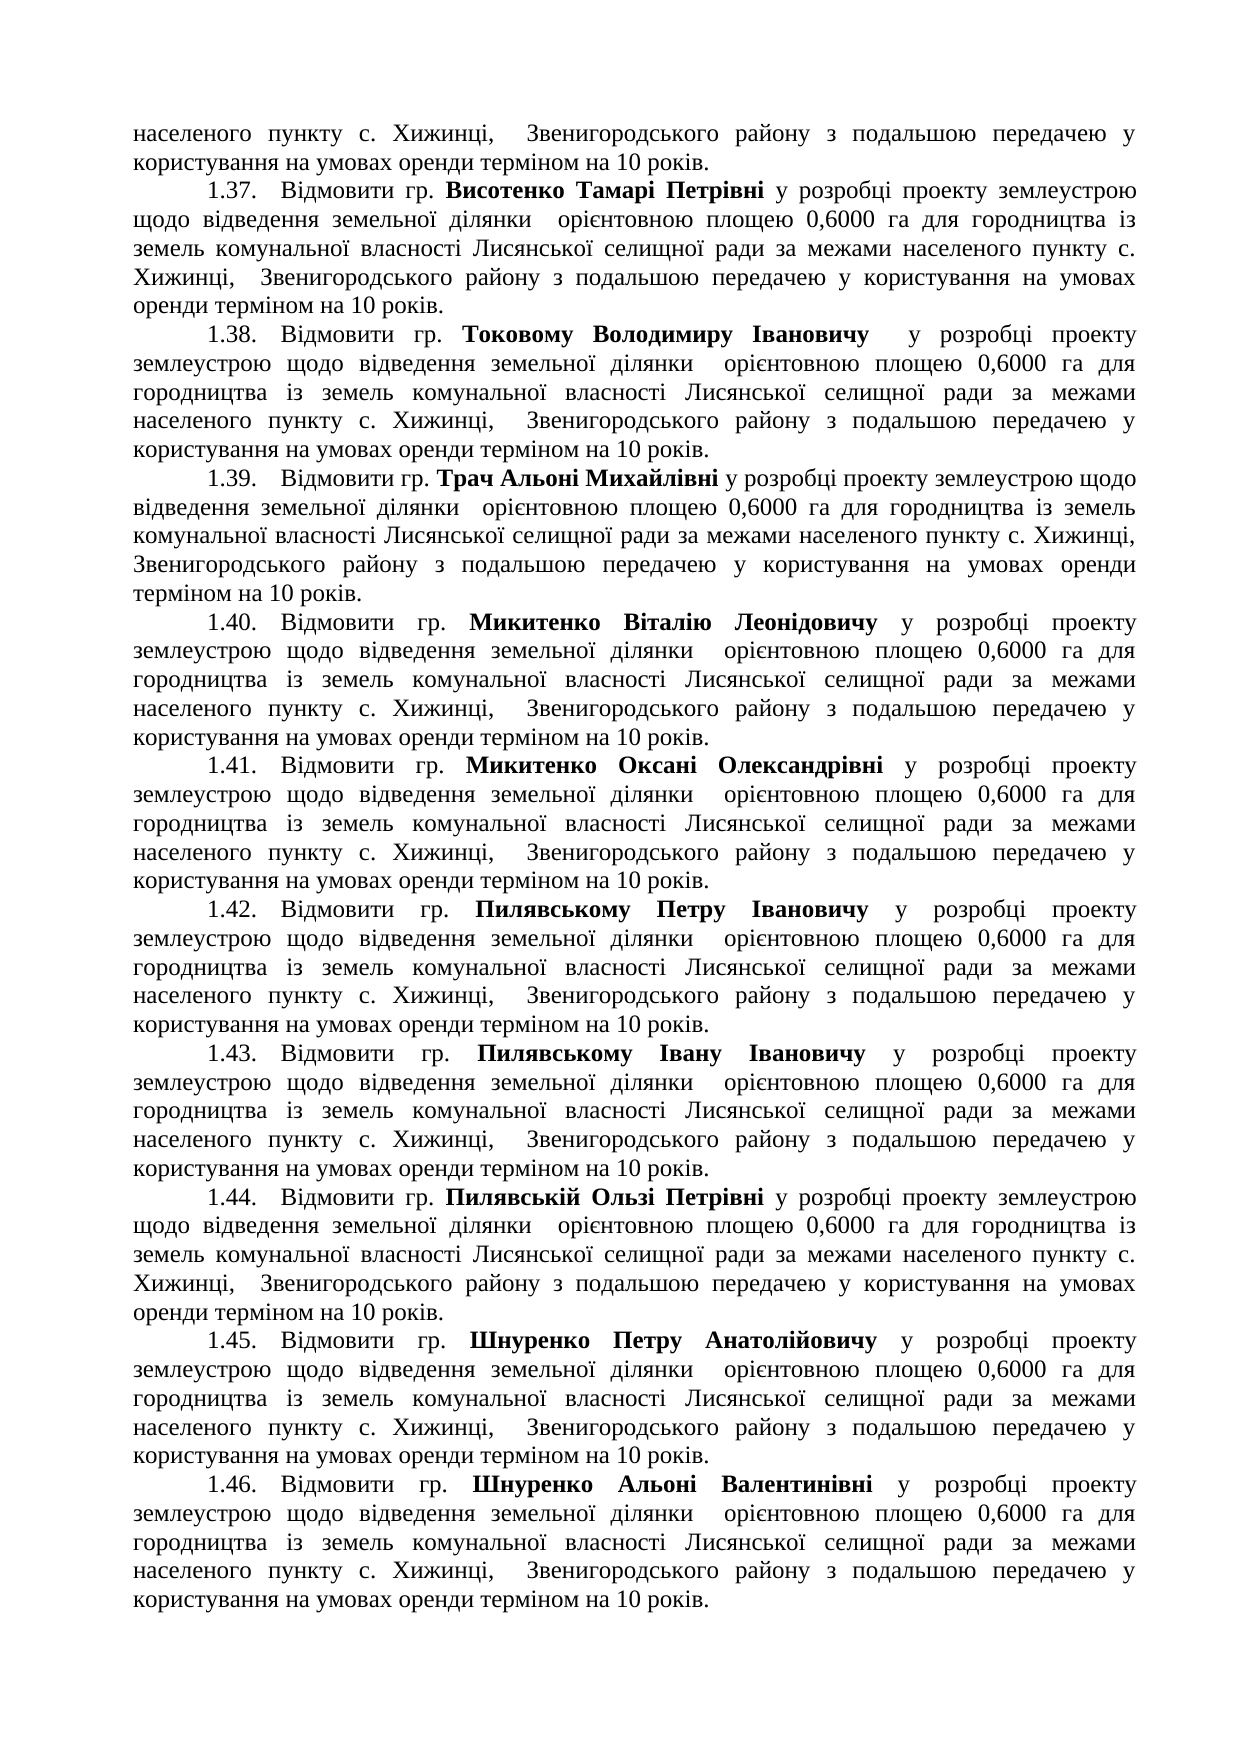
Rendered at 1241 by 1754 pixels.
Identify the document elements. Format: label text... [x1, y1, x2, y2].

list Відмовити гр. Шнуренко Альоні Валентинівні у розробці проекту землеустрою щодо відведення земельної ділянки орієнтовною площею 0,6000 га для городництва із земель комунальної власності Лисянської селищної ради за межами населеного пункту с. Хижинці, Звенигородського району з подальшою передачею у користування на умовах оренди терміном на 10 років. [133, 1469, 1137, 1613]
list Відмовити гр. Пилявському Івану Івановичу у розробці проекту землеустрою щодо відведення земельної ділянки орієнтовною площею 0,6000 га для городництва із земель комунальної власності Лисянської селищної ради за межами населеного пункту с. Хижинці, Звенигородського району з подальшою передачею у користування на умовах оренди терміном на 10 років. [133, 1038, 1137, 1182]
list Відмовити гр. Токовому Володимиру Івановичу у розробці проекту землеустрою щодо відведення земельної ділянки орієнтовною площею 0,6000 га для городництва із земель комунальної власності Лисянської селищної ради за межами населеного пункту с. Хижинці, Звенигородського району з подальшою передачею у користування на умовах оренди терміном на 10 років. [133, 319, 1137, 463]
list Відмовити гр. Трач Альоні Михайлівні у розробці проекту землеустрою щодо відведення земельної ділянки орієнтовною площею 0,6000 га для городництва із земель комунальної власності Лисянської селищної ради за межами населеного пункту с. Хижинці, Звенигородського району з подальшою передачею у користування на умовах оренди терміном на 10 років. [133, 463, 1137, 607]
list Відмовити гр. Шнуренко Петру Анатолійовичу у розробці проекту землеустрою щодо відведення земельної ділянки орієнтовною площею 0,6000 га для городництва із земель комунальної власності Лисянської селищної ради за межами населеного пункту с. Хижинці, Звенигородського району з подальшою передачею у користування на умовах оренди терміном на 10 років. [133, 1326, 1137, 1469]
list Відмовити гр. Пилявській Ользі Петрівні у розробці проекту землеустрою щодо відведення земельної ділянки орієнтовною площею 0,6000 га для городництва із земель комунальної власності Лисянської селищної ради за межами населеного пункту с. Хижинці, Звенигородського району з подальшою передачею у користування на умовах оренди терміном на 10 років. [133, 1182, 1137, 1326]
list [133, 118, 1137, 176]
list Відмовити гр. Висотенко Тамарі Петрівні у розробці проекту землеустрою щодо відведення земельної ділянки орієнтовною площею 0,6000 га для городництва із земель комунальної власності Лисянської селищної ради за межами населеного пункту с. Хижинці, Звенигородського району з подальшою передачею у користування на умовах оренди терміном на 10 років. [133, 176, 1137, 319]
list Відмовити гр. Микитенко Оксані Олександрівні у розробці проекту землеустрою щодо відведення земельної ділянки орієнтовною площею 0,6000 га для городництва із земель комунальної власності Лисянської селищної ради за межами населеного пункту с. Хижинці, Звенигородського району з подальшою передачею у користування на умовах оренди терміном на 10 років. [133, 751, 1137, 894]
list Відмовити гр. Пилявському Петру Івановичу у розробці проекту землеустрою щодо відведення земельної ділянки орієнтовною площею 0,6000 га для городництва із земель комунальної власності Лисянської селищної ради за межами населеного пункту с. Хижинці, Звенигородського району з подальшою передачею у користування на умовах оренди терміном на 10 років. [133, 894, 1137, 1038]
list Відмовити гр. Микитенко Віталію Леонідовичу у розробці проекту землеустрою щодо відведення земельної ділянки орієнтовною площею 0,6000 га для городництва із земель комунальної власності Лисянської селищної ради за межами населеного пункту с. Хижинці, Звенигородського району з подальшою передачею у користування на умовах оренди терміном на 10 років. [133, 607, 1137, 751]
